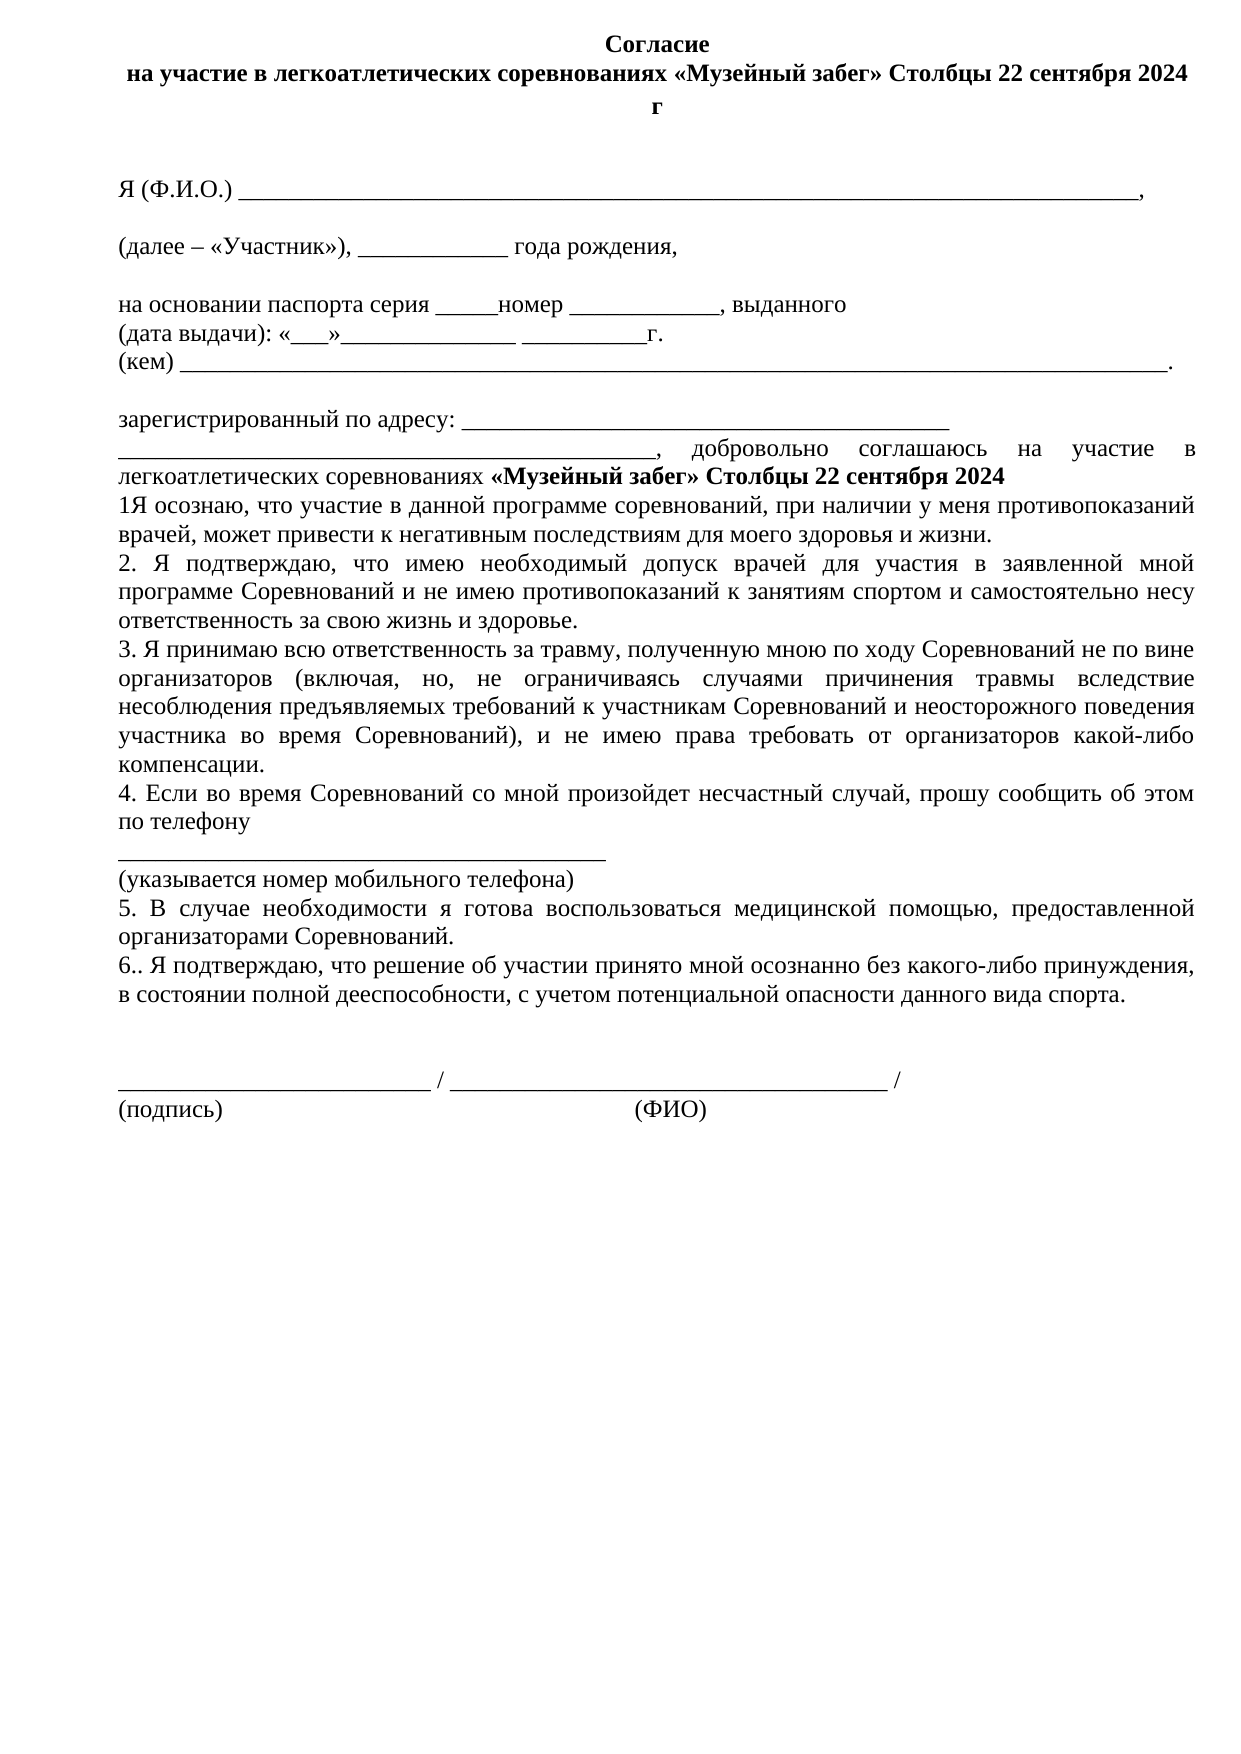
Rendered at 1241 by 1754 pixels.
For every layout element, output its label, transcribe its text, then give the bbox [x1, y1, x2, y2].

text 6.. Я подтверждаю, что решение об участии принято мной осознанно без какого-либо принуждения, в состоянии полной дееспособности, с учетом потенциальной опасности данного вида спорта. [118, 950, 1196, 1008]
text 2. Я подтверждаю, что имею необходимый допуск врачей для участия в заявленной мной программе Соревнований и не имею противопоказаний к занятиям спортом и самостоятельно несу ответственность за свою жизнь и здоровье. [118, 548, 1196, 634]
text Я (Ф.И.О.) ________________________________________________________________________, [118, 174, 1196, 203]
text (далее – «Участник»), ____________ года рождения, [118, 231, 1196, 260]
text зарегистрированный по адресу: _______________________________________ [118, 404, 1196, 433]
text 5. В случае необходимости я готова воспользоваться медицинской помощью, предоставленной организаторами Соревнований. [118, 893, 1196, 950]
text (подпись) (ФИО) [118, 1094, 1196, 1123]
text _______________________________________ [118, 835, 1196, 864]
text _________________________ / ___________________________________ / [118, 1065, 1196, 1094]
text 3. Я принимаю всю ответственность за травму, полученную мною по ходу Соревнований не по вине организаторов (включая, но, не ограничиваясь случаями причинения травмы вследствие несоблюдения предъявляемых требований к участникам Соревнований и неосторожного поведения участника во время Соревнований), и не имею права требовать от организаторов какой-либо компенсации. [118, 634, 1196, 778]
text Согласие [118, 29, 1196, 58]
text ___________________________________________, добровольно соглашаюсь на участие в легкоатлетических соревнованиях «Музейный забег» Столбцы 22 сентября 2024 [118, 433, 1196, 490]
text (дата выдачи): «___»______________ __________г. [118, 318, 1196, 346]
text на основании паспорта серия _____номер ____________, выданного [118, 289, 1196, 318]
text 4. Если во время Соревнований со мной произойдет несчастный случай, прошу сообщить об этом по телефону [118, 778, 1196, 835]
text 1Я осознаю, что участие в данной программе соревнований, при наличии у меня противопоказаний врачей, может привести к негативным последствиям для моего здоровья и жизни. [118, 490, 1196, 548]
text на участие в легкоатлетических соревнованиях «Музейный забег» Столбцы 22 сентября 2024 г [118, 58, 1196, 120]
text (указывается номер мобильного телефона) [118, 864, 1196, 893]
text (кем) _______________________________________________________________________________. [118, 346, 1196, 375]
